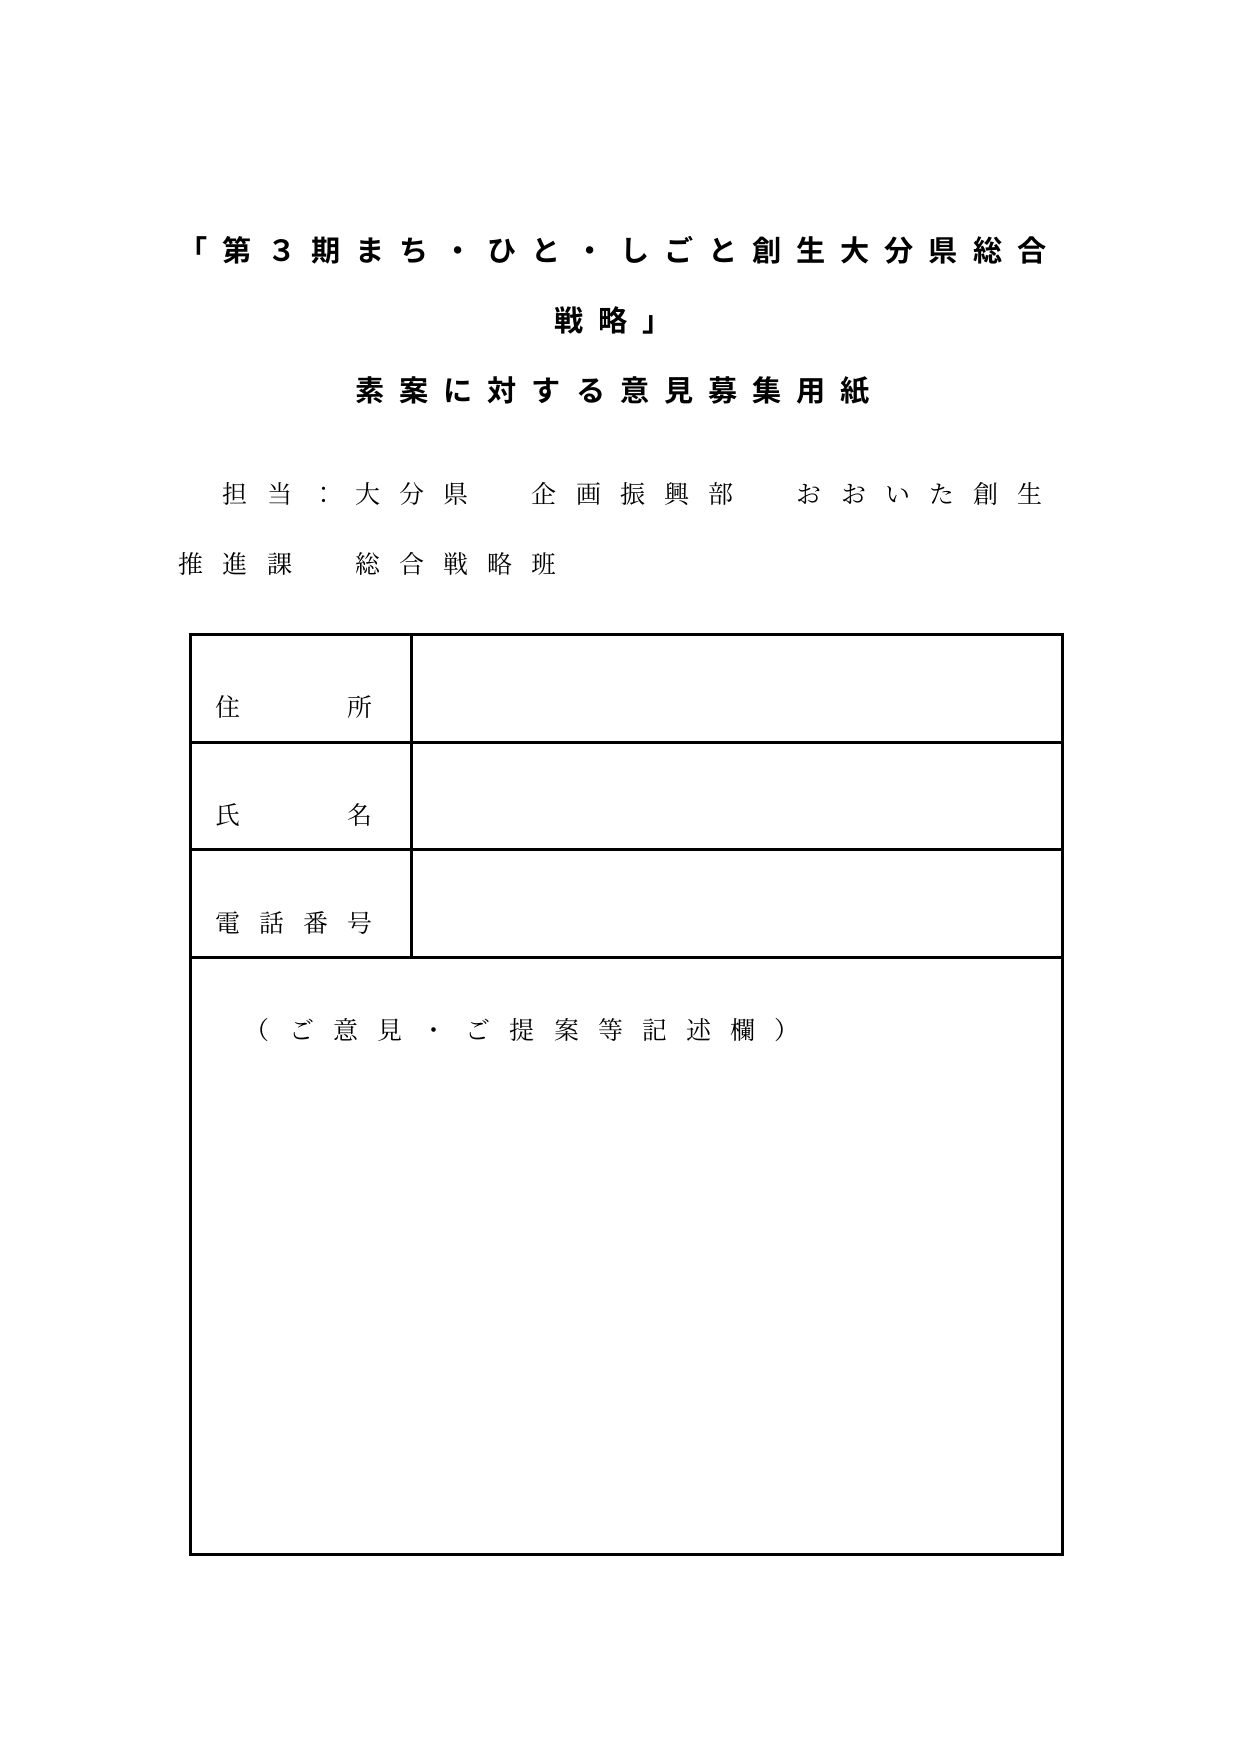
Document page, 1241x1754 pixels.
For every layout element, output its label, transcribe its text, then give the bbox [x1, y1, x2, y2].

text 担当：大分県 企画振興部 おおいた創生推進課 総合戦略班 [178, 458, 1062, 598]
table_cell [413, 744, 1061, 848]
table_header [413, 636, 1061, 741]
table_cell （ご意見・ご提案等記述欄） [192, 959, 1061, 1552]
text 素案に対する意見募集用紙 [178, 353, 1062, 423]
table_header 住 所 [192, 636, 410, 741]
table_cell 電話番号 [192, 851, 410, 956]
text 「第３期まち・ひと・しごと創生大分県総合戦略」 [178, 214, 1062, 353]
table_cell 氏 名 [192, 744, 410, 848]
table_cell [413, 851, 1061, 956]
